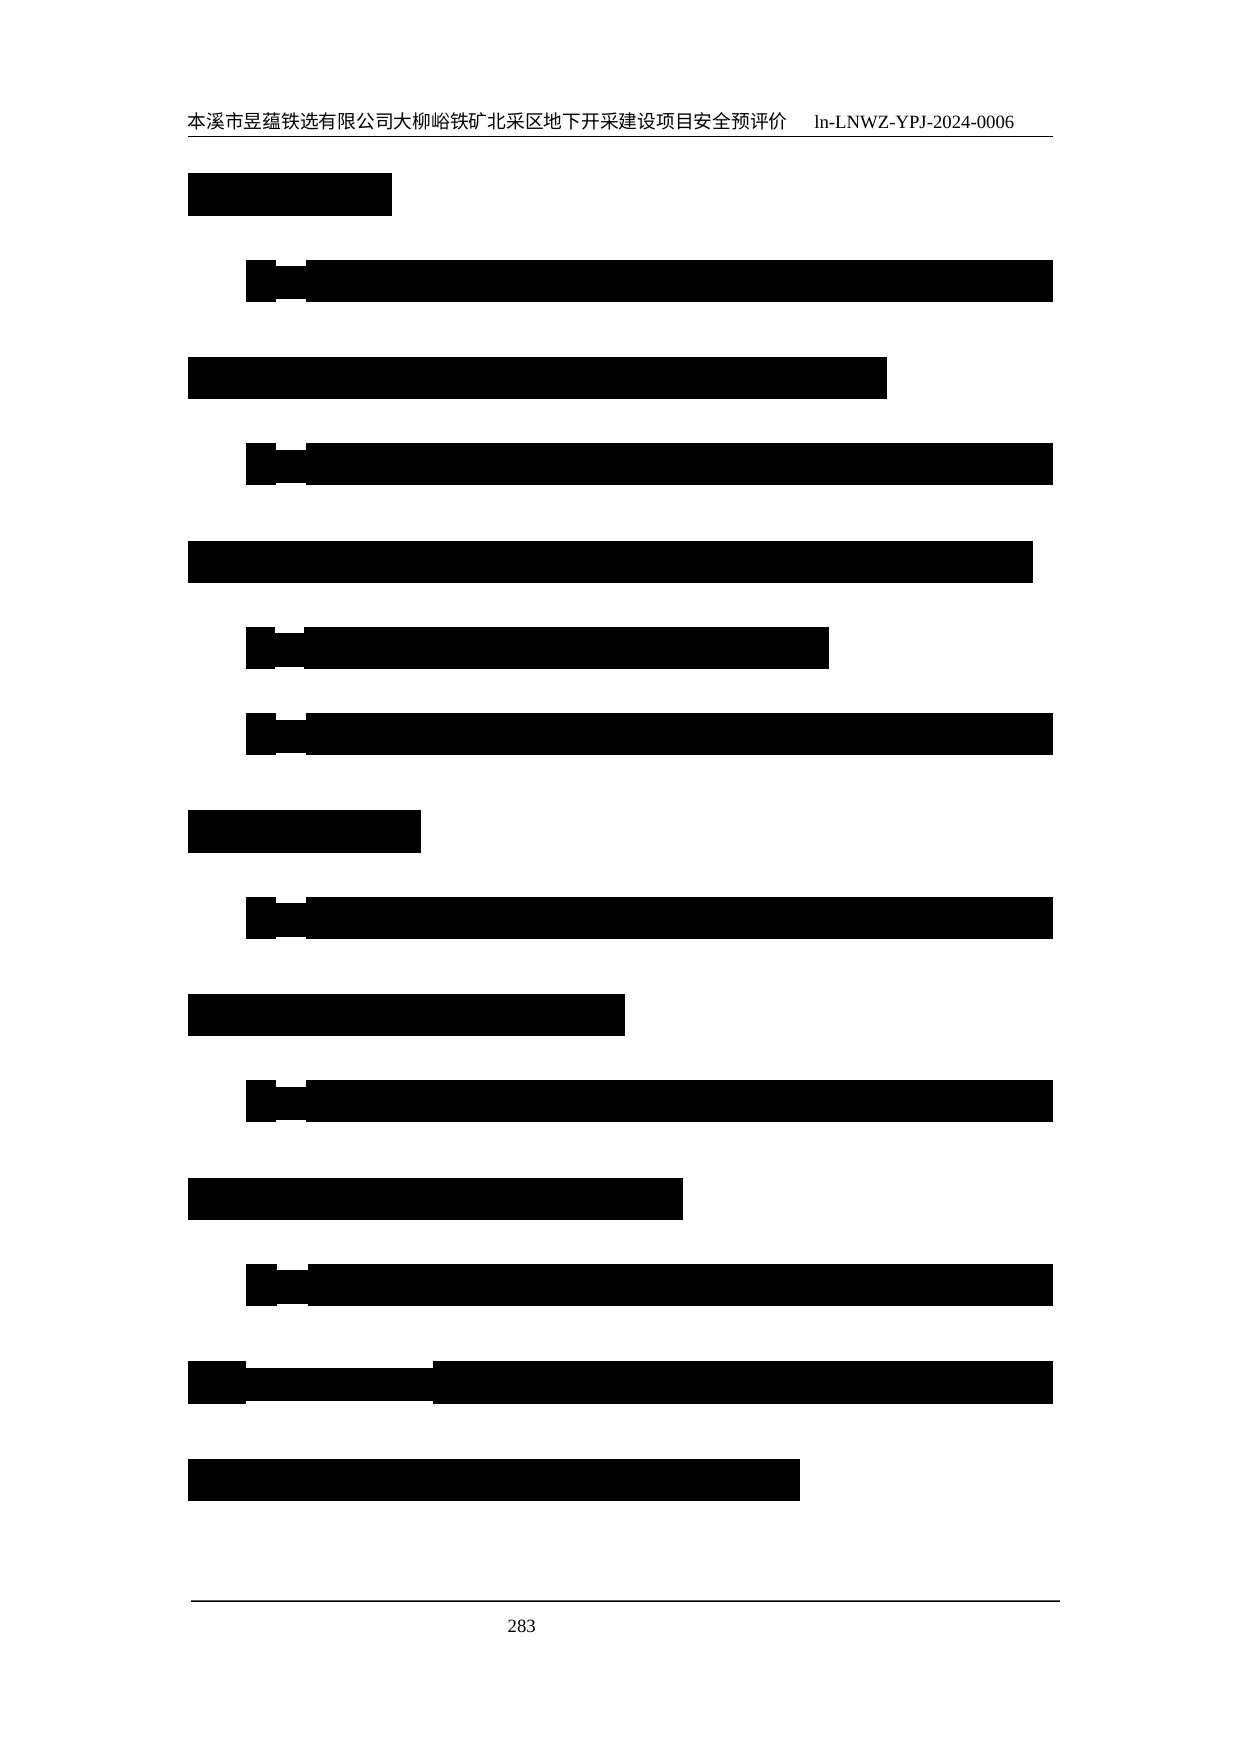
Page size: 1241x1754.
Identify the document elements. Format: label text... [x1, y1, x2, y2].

text （16）合理划分开采单元，使矿房顶板避开断裂构造的影响，必要时，采场内需采取支护措施。 [187, 885, 1053, 1048]
text （18）爆破作业必须先有爆破设计，严格遵循《爆破安全规程》(GB6722-2014)，按审批的爆破设计书或爆破说明进行，并应有防止危及人身安全和中毒窒息的安全预防措施。 [187, 1252, 1053, 1512]
text （12）每个采场必须设有两个安全出口，并连通上、下中段巷道，避灾路线必须保证畅通无阻，且保证通风和照明。 [187, 248, 1053, 411]
text （17）使用符合国家标准或部颁标准的爆破器材。严格检查生产厂家、合格证及爆破器材是否受潮。 [187, 1069, 1053, 1231]
text （13）需要支护的井巷，支护方法、支护与工作面间的距离，应在施工设计中规定；中途停止掘进时，支护应及时跟至工作面。 [187, 432, 1053, 594]
text （15）采场出现悬拱或立槽时，人员不应进入悬拱、立槽下方危险区进行处理。 [187, 702, 1053, 864]
text （14）回采顺序为从采场的下部向上部开采。 [187, 615, 1053, 680]
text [187, 162, 1053, 227]
